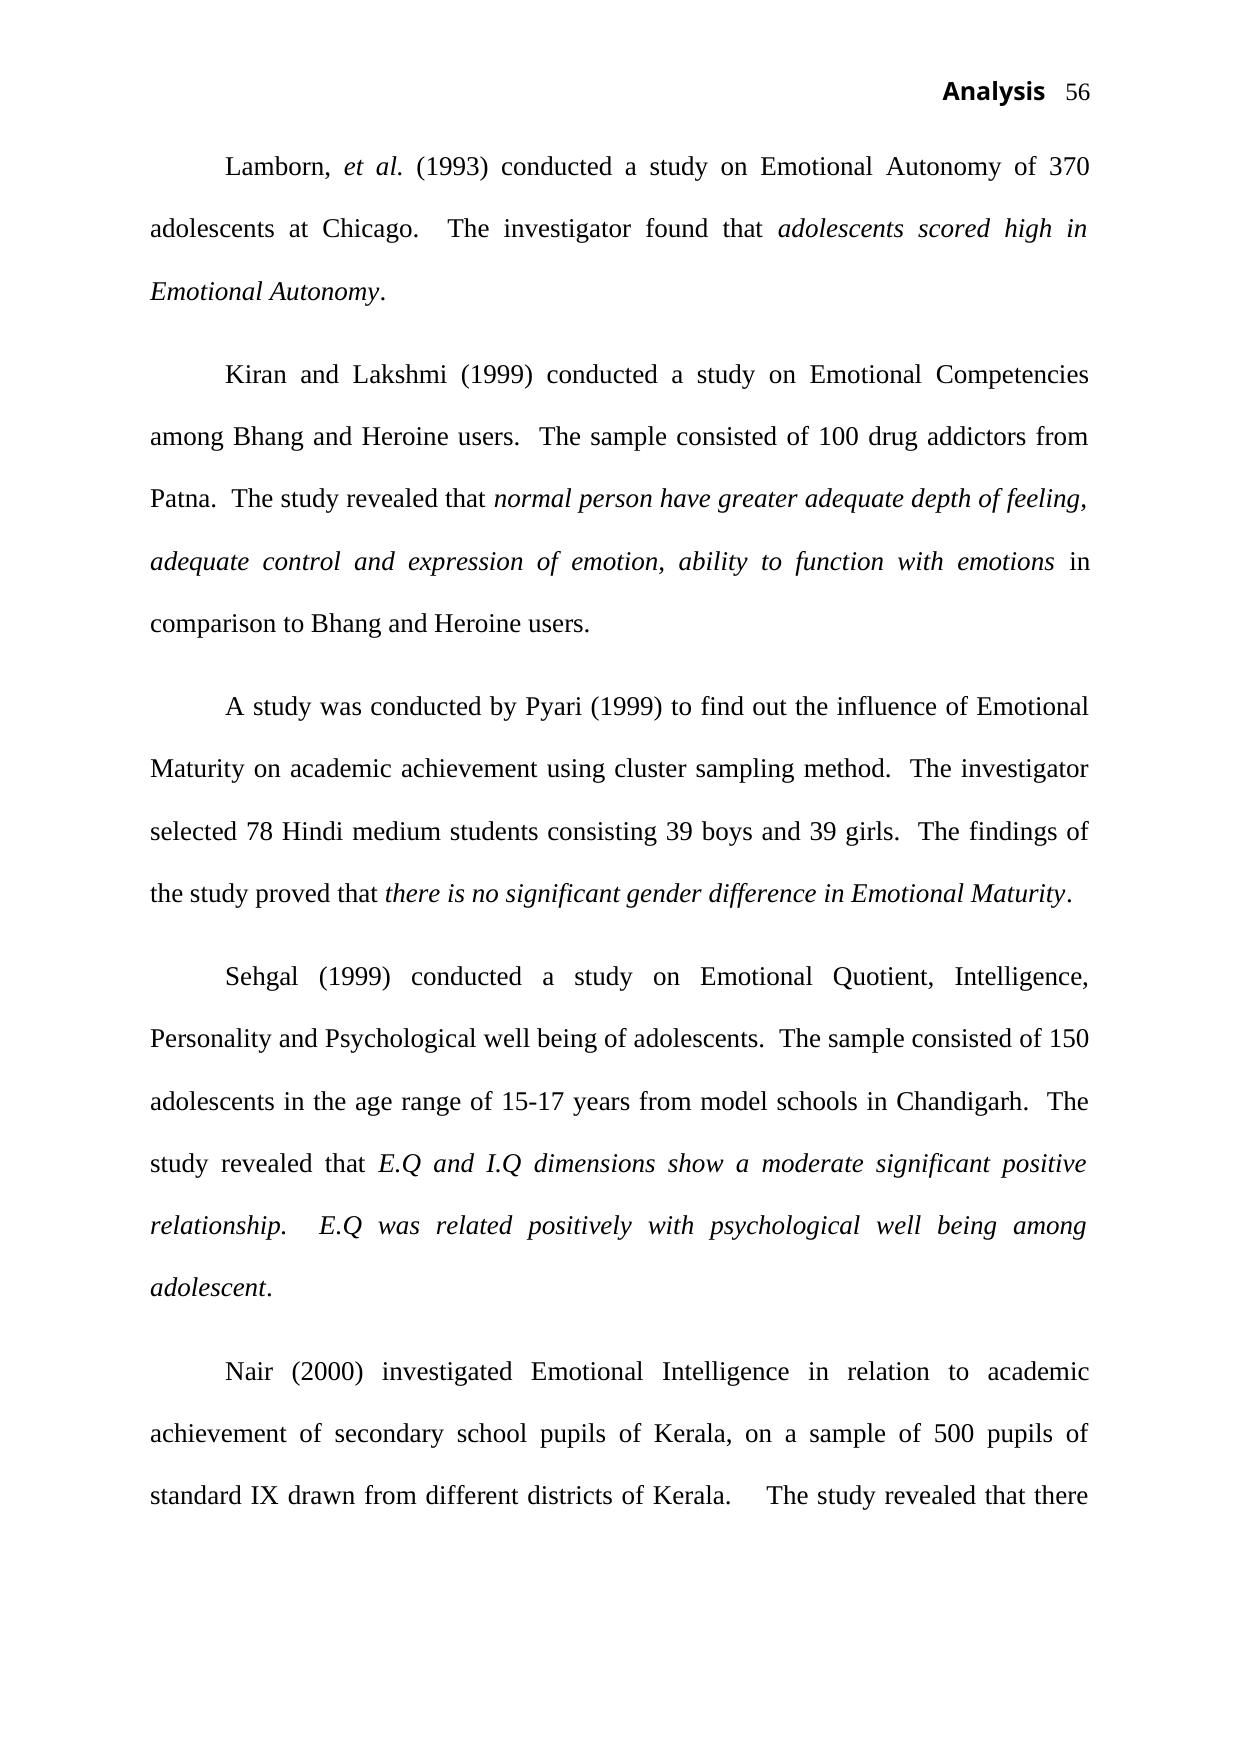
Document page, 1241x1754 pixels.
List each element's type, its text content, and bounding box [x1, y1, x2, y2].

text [150, 1354, 1090, 1510]
text Kiran and Lakshmi (1999) conducted a study on Emotional Competencies among Bhang and Heroine users. The sample consisted of 100 drug addictors from Patna. The study revealed that normal person have greater adequate depth of feeling, adequate control and expression of emotion, ability to function with emotions in comparison to Bhang and Heroine users. [150, 358, 1090, 638]
text Sehgal (1999) conducted a study on Emotional Quotient, Intelligence, Personality and Psychological well being of adolescents. The sample consisted of 150 adolescents in the age range of 15-17 years from model schools in Chandigarh. The study revealed that E.Q and I.Q dimensions show a moderate significant positive relationship. E.Q was related positively with psychological well being among adolescent. [150, 960, 1090, 1303]
text Lamborn, et al. (1993) conducted a study on Emotional Autonomy of 370 adolescents at Chicago. The investigator found that adolescents scored high in Emotional Autonomy. [150, 150, 1090, 306]
text A study was conducted by Pyari (1999) to find out the influence of Emotional Maturity on academic achievement using cluster sampling method. The investigator selected 78 Hindi medium students consisting 39 boys and 39 girls. The findings of the study proved that there is no significant gender difference in Emotional Maturity. [150, 690, 1090, 908]
